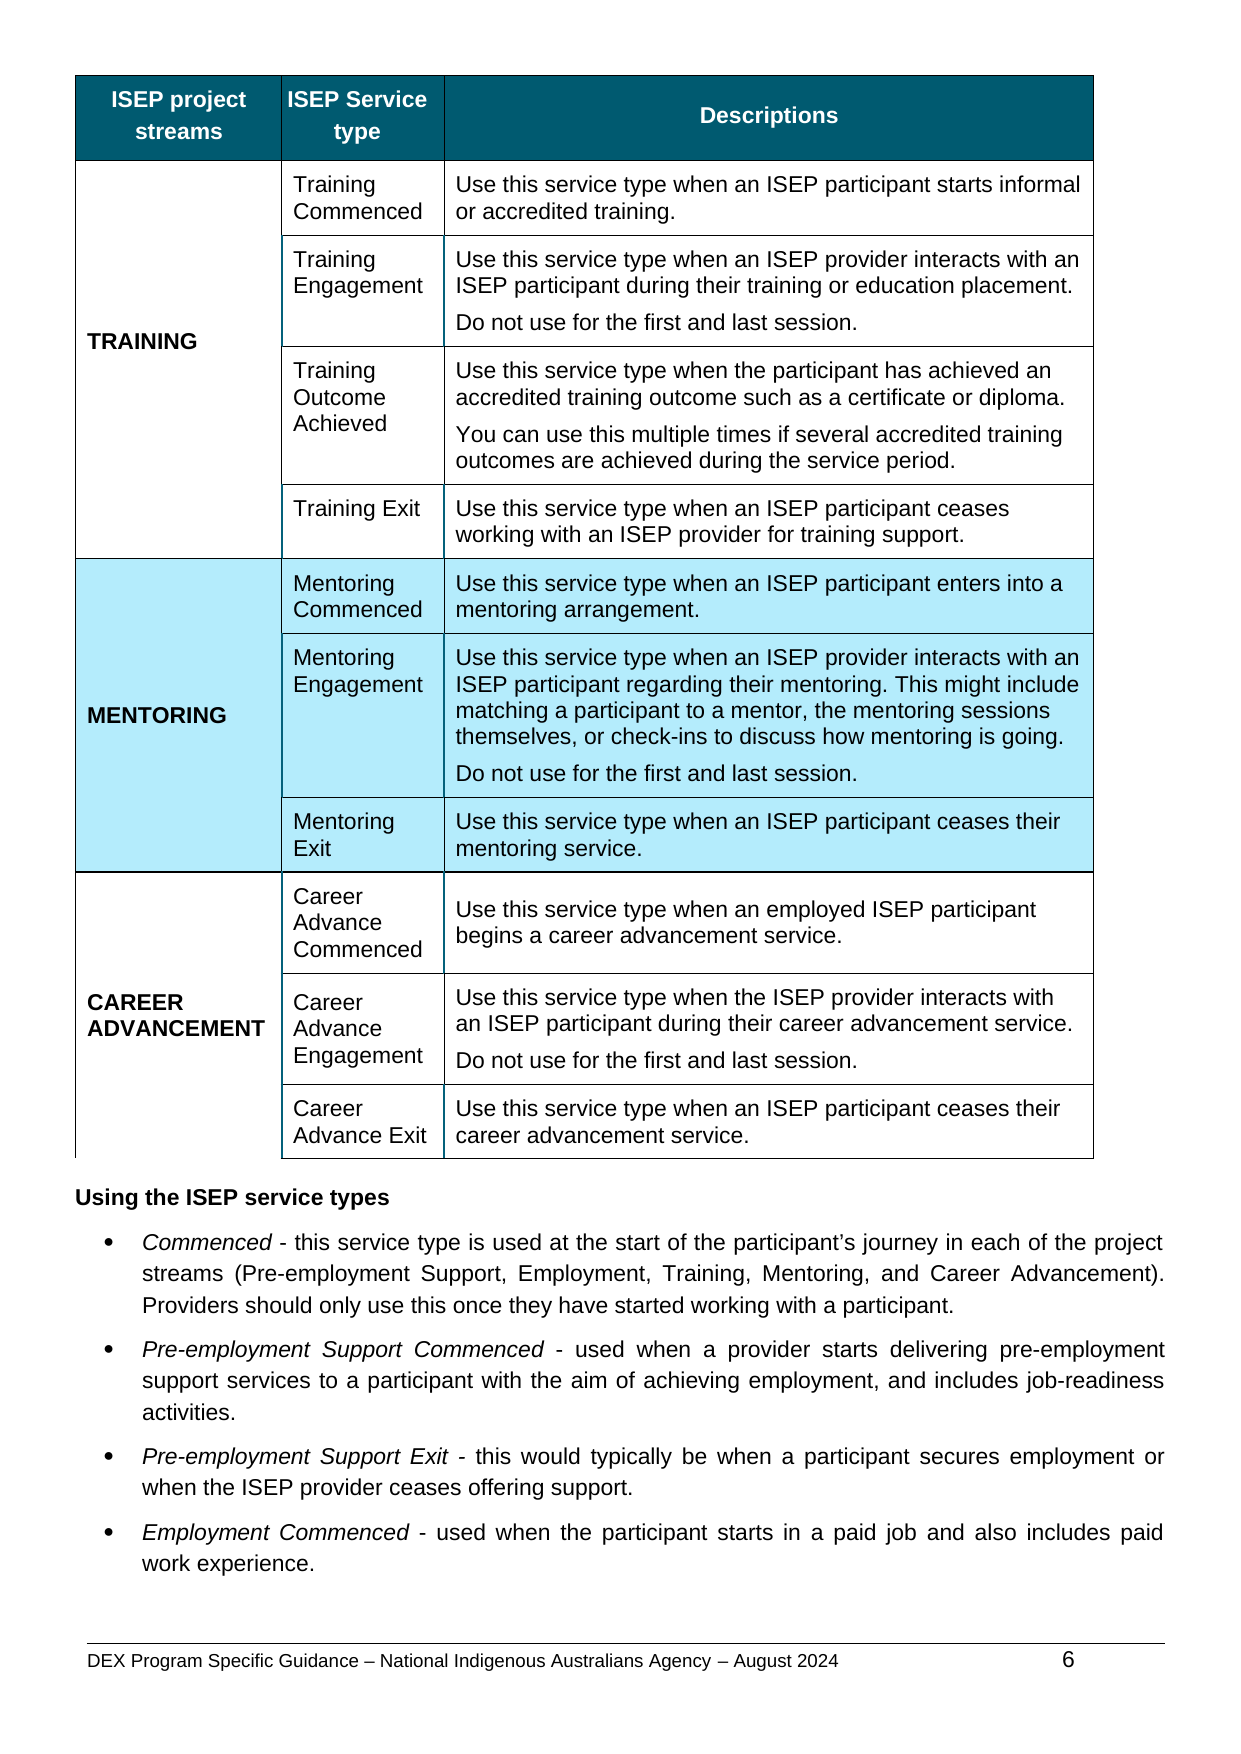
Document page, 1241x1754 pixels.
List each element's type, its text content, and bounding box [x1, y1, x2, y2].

list Employment Commenced - used when the participant starts in a paid job and also includes paid work experience. [104, 1518, 1165, 1576]
table_cell CAREER ADVANCEMENT [76, 873, 281, 1158]
list Commenced - this service type is used at the start of the participant’s journey in each of the project streams (Pre-employment Support, Employment, Training, Mentoring, and Career Advancement). Providers should only use this once they have started working with a participant. [104, 1228, 1165, 1318]
table_cell Use this service type when the ISEP provider interacts with an ISEP participant during their career advancement service. Do not use for the first and last session. [445, 974, 1093, 1084]
table_header ISEP project streams [76, 76, 281, 160]
table_header Descriptions [445, 76, 1093, 160]
table_cell Use this service type when an ISEP provider interacts with an ISEP participant regarding their mentoring. This might include matching a participant to a mentor, the mentoring sessions themselves, or check-ins to discuss how mentoring is going. Do not use for the first and last session. [445, 634, 1093, 797]
table_cell Use this service type when an employed ISEP participant begins a career advancement service. [445, 873, 1093, 972]
table_cell MENTORING [76, 559, 281, 871]
table_cell Mentoring Exit [282, 798, 444, 871]
table_cell TRAINING [76, 161, 281, 558]
table_cell Use this service type when an ISEP participant starts informal or accredited training. [445, 161, 1093, 234]
table_cell Use this service type when an ISEP provider interacts with an ISEP participant during their training or education placement. Do not use for the first and last session. [445, 236, 1093, 346]
table_cell Training Commenced [282, 161, 444, 234]
table_cell Training Exit [283, 485, 443, 558]
table_cell Use this service type when an ISEP participant ceases their mentoring service. [445, 798, 1093, 871]
table_cell Training Engagement [283, 236, 443, 346]
table_cell Training Outcome Achieved [282, 347, 444, 484]
table_cell Mentoring Commenced [282, 559, 444, 633]
table_cell Use this service type when the participant has achieved an accredited training outcome such as a certificate or diploma. You can use this multiple times if several accredited training outcomes are achieved during the service period. [445, 347, 1093, 484]
table_cell Career Advance Exit [283, 1085, 443, 1158]
table_cell Use this service type when an ISEP participant ceases their career advancement service. [445, 1085, 1093, 1158]
table_cell Career Advance Commenced [283, 873, 443, 972]
table_cell Mentoring Engagement [283, 634, 443, 797]
table_header ISEP Service type [282, 76, 444, 160]
table_cell Use this service type when an ISEP participant ceases working with an ISEP provider for training support. [445, 485, 1093, 558]
table_cell Use this service type when an ISEP participant enters into a mentoring arrangement. [445, 559, 1093, 633]
list Pre-employment Support Exit - this would typically be when a participant secures employment or when the ISEP provider ceases offering support. [104, 1443, 1165, 1501]
table_cell Career Advance Engagement [283, 974, 444, 1084]
text Using the ISEP service types [75, 1184, 1165, 1211]
list Pre-employment Support Commenced - used when a provider starts delivering pre-employment support services to a participant with the aim of achieving employment, and includes job-readiness activities. [104, 1336, 1165, 1425]
